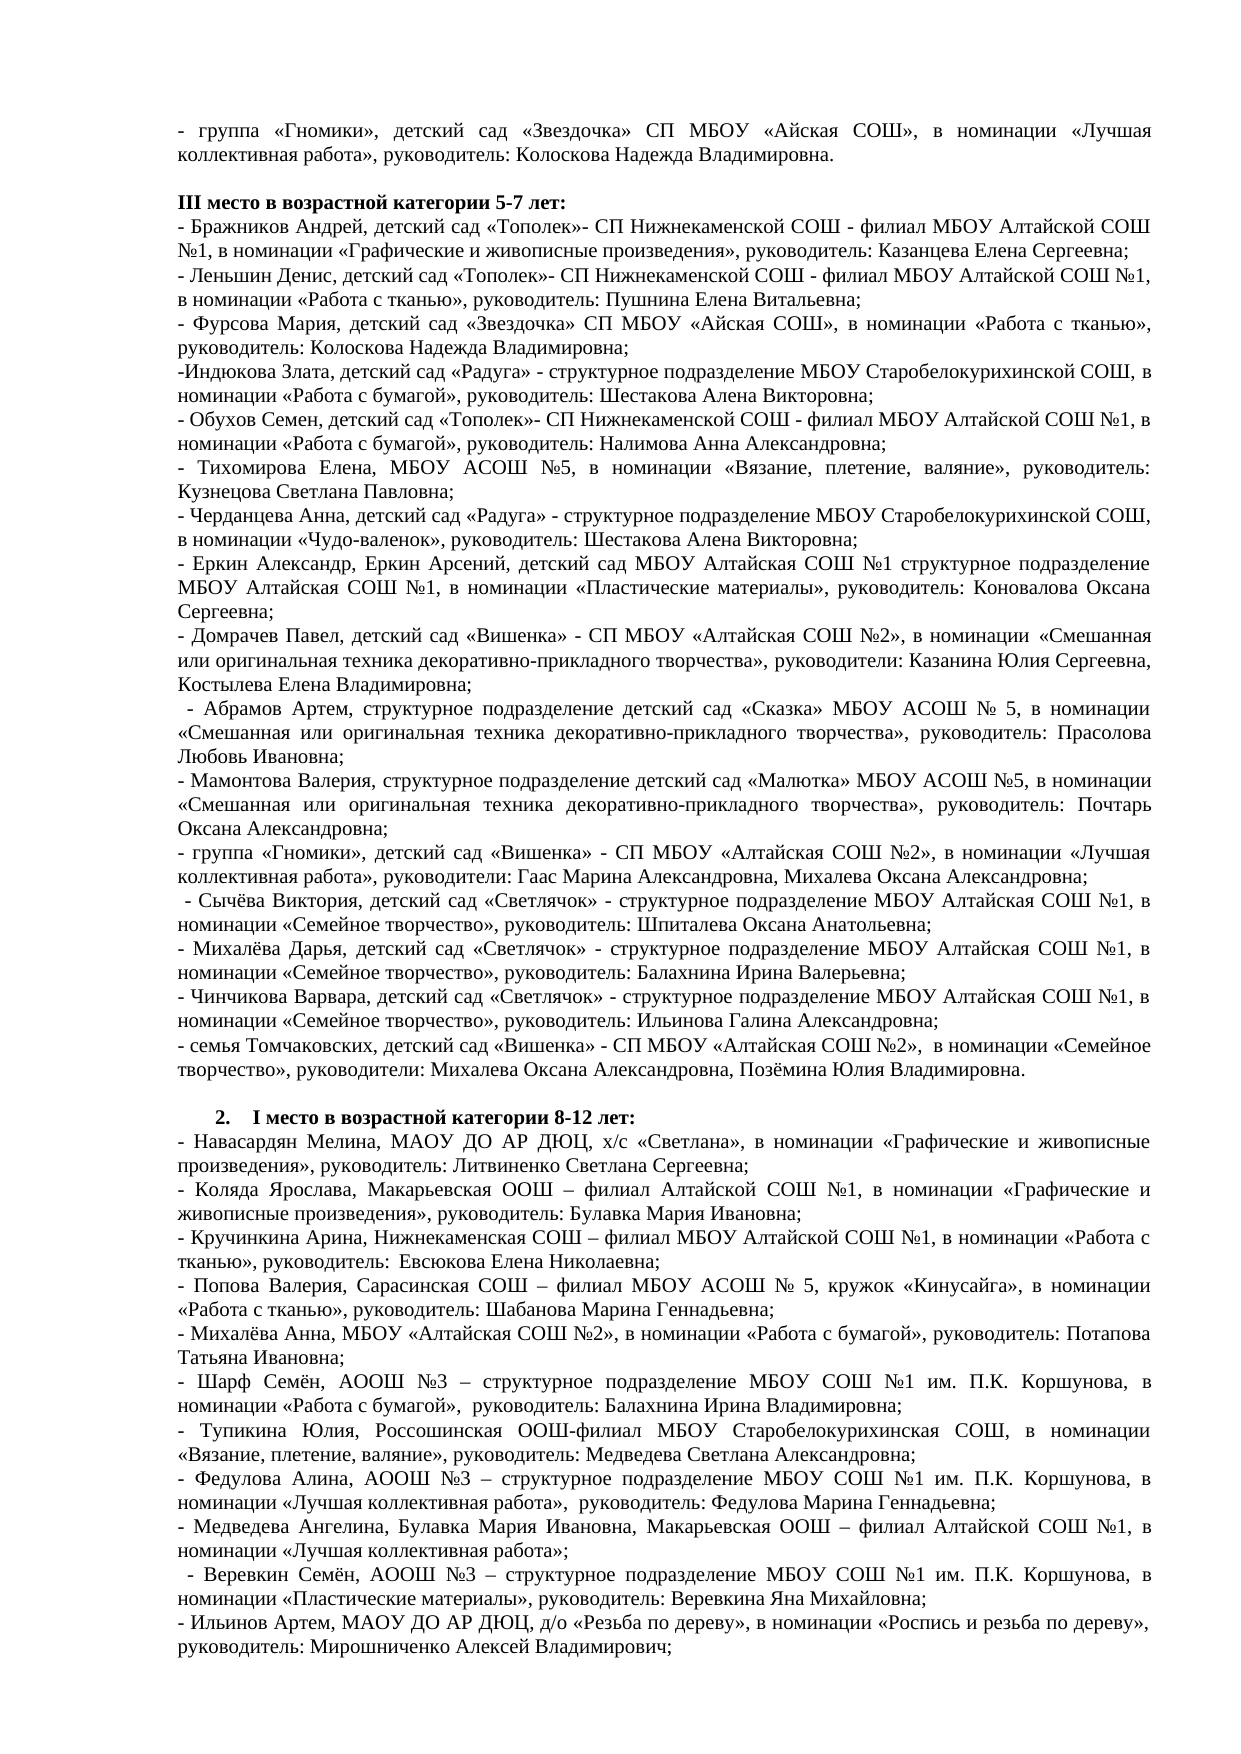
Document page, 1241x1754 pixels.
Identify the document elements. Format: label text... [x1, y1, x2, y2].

list I место в возрастной категории 8-12 лет: [215, 1105, 1152, 1129]
text - Ильинов Артем, МАОУ ДО АР ДЮЦ, д/о «Резьба по дереву», в номинации «Роспись и резьба по дереву», руководитель: Мирошниченко Алексей Владимирович; [177, 1610, 1152, 1658]
text - Тупикина Юлия, Россошинская ООШ-филиал МБОУ Старобелокурихинская СОШ, в номинации «Вязание, плетение, валяние», руководитель: Медведева Светлана Александровна; [177, 1417, 1152, 1466]
text - Сычёва Виктория, детский сад «Светлячок» - структурное подразделение МБОУ Алтайская СОШ №1, в номинации «Семейное творчество», руководитель: Шпиталева Оксана Анатольевна; [177, 888, 1152, 936]
text - Коляда Ярослава, Макарьевская ООШ – филиал Алтайской СОШ №1, в номинации «Графические и живописные произведения», руководитель: Булавка Мария Ивановна; [177, 1177, 1152, 1225]
text - Михалёва Анна, МБОУ «Алтайская СОШ №2», в номинации «Работа с бумагой», руководитель: Потапова Татьяна Ивановна; [177, 1321, 1152, 1369]
text - группа «Гномики», детский сад «Звездочка» СП МБОУ «Айская СОШ», в номинации «Лучшая коллективная работа», руководитель: Колоскова Надежда Владимировна. [177, 118, 1152, 166]
text - Бражников Андрей, детский сад «Тополек»- СП Нижнекаменской СОШ - филиал МБОУ Алтайской СОШ №1, в номинации «Графические и живописные произведения», руководитель: Казанцева Елена Сергеевна; [177, 214, 1152, 262]
text - Абрамов Артем, структурное подразделение детский сад «Сказка» МБОУ АСОШ № 5, в номинации «Смешанная или оригинальная техника декоративно-прикладного творчества», руководитель: Прасолова Любовь Ивановна; [177, 696, 1152, 768]
text - Медведева Ангелина, Булавка Мария Ивановна, Макарьевская ООШ – филиал Алтайской СОШ №1, в номинации «Лучшая коллективная работа»; [177, 1514, 1152, 1562]
text - группа «Гномики», детский сад «Вишенка» - СП МБОУ «Алтайская СОШ №2», в номинации «Лучшая коллективная работа», руководители: Гаас Марина Александровна, Михалева Оксана Александровна; [177, 840, 1152, 888]
text - Михалёва Дарья, детский сад «Светлячок» - структурное подразделение МБОУ Алтайская СОШ №1, в номинации «Семейное творчество», руководитель: Балахнина Ирина Валерьевна; [177, 936, 1152, 984]
text - Леньшин Денис, детский сад «Тополек»- СП Нижнекаменской СОШ - филиал МБОУ Алтайской СОШ №1, в номинации «Работа с тканью», руководитель: Пушнина Елена Витальевна; [177, 262, 1152, 311]
text - Навасардян Мелина, МАОУ ДО АР ДЮЦ, х/с «Светлана», в номинации «Графические и живописные произведения», руководитель: Литвиненко Светлана Сергеевна; [177, 1129, 1152, 1177]
text - Веревкин Семён, АООШ №3 – структурное подразделение МБОУ СОШ №1 им. П.К. Коршунова, в номинации «Пластические материалы», руководитель: Веревкина Яна Михайловна; [177, 1562, 1152, 1610]
text - Попова Валерия, Сарасинская СОШ – филиал МБОУ АСОШ № 5, кружок «Кинусайга», в номинации «Работа с тканью», руководитель: Шабанова Марина Геннадьевна; [177, 1273, 1152, 1321]
text - Кручинкина Арина, Нижнекаменская СОШ – филиал МБОУ Алтайской СОШ №1, в номинации «Работа с тканью», руководитель: Евсюкова Елена Николаевна; [177, 1225, 1152, 1273]
text - Еркин Александр, Еркин Арсений, детский сад МБОУ Алтайская СОШ №1 структурное подразделение МБОУ Алтайская СОШ №1, в номинации «Пластические материалы», руководитель: Коновалова Оксана Сергеевна; [177, 551, 1152, 623]
text - Мамонтова Валерия, структурное подразделение детский сад «Малютка» МБОУ АСОШ №5, в номинации «Смешанная или оригинальная техника декоративно-прикладного творчества», руководитель: Почтарь Оксана Александровна; [177, 768, 1152, 840]
text - Тихомирова Елена, МБОУ АСОШ №5, в номинации «Вязание, плетение, валяние», руководитель: Кузнецова Светлана Павловна; [177, 455, 1152, 503]
text III место в возрастной категории 5-7 лет: [177, 190, 1152, 214]
text - Обухов Семен, детский сад «Тополек»- СП Нижнекаменской СОШ - филиал МБОУ Алтайской СОШ №1, в номинации «Работа с бумагой», руководитель: Налимова Анна Александровна; [177, 407, 1152, 455]
text - Фурсова Мария, детский сад «Звездочка» СП МБОУ «Айская СОШ», в номинации «Работа с тканью», руководитель: Колоскова Надежда Владимировна; [177, 311, 1152, 359]
text - семья Томчаковских, детский сад «Вишенка» - СП МБОУ «Алтайская СОШ №2», в номинации «Семейное творчество», руководители: Михалева Оксана Александровна, Позёмина Юлия Владимировна. [177, 1032, 1152, 1081]
text - Домрачев Павел, детский сад «Вишенка» - СП МБОУ «Алтайская СОШ №2», в номинации «Смешанная или оригинальная техника декоративно-прикладного творчества», руководители: Казанина Юлия Сергеевна, Костылева Елена Владимировна; [177, 623, 1152, 696]
text - Федулова Алина, АООШ №3 – структурное подразделение МБОУ СОШ №1 им. П.К. Коршунова, в номинации «Лучшая коллективная работа», руководитель: Федулова Марина Геннадьевна; [177, 1466, 1152, 1514]
text - Чинчикова Варвара, детский сад «Светлячок» - структурное подразделение МБОУ Алтайская СОШ №1, в номинации «Семейное творчество», руководитель: Ильинова Галина Александровна; [177, 984, 1152, 1032]
text - Черданцева Анна, детский сад «Радуга» - структурное подразделение МБОУ Старобелокурихинской СОШ, в номинации «Чудо-валенок», руководитель: Шестакова Алена Викторовна; [177, 503, 1152, 551]
text -Индюкова Злата, детский сад «Радуга» - структурное подразделение МБОУ Старобелокурихинской СОШ, в номинации «Работа с бумагой», руководитель: Шестакова Алена Викторовна; [177, 359, 1152, 407]
text - Шарф Семён, АООШ №3 – структурное подразделение МБОУ СОШ №1 им. П.К. Коршунова, в номинации «Работа с бумагой», руководитель: Балахнина Ирина Владимировна; [177, 1369, 1152, 1417]
